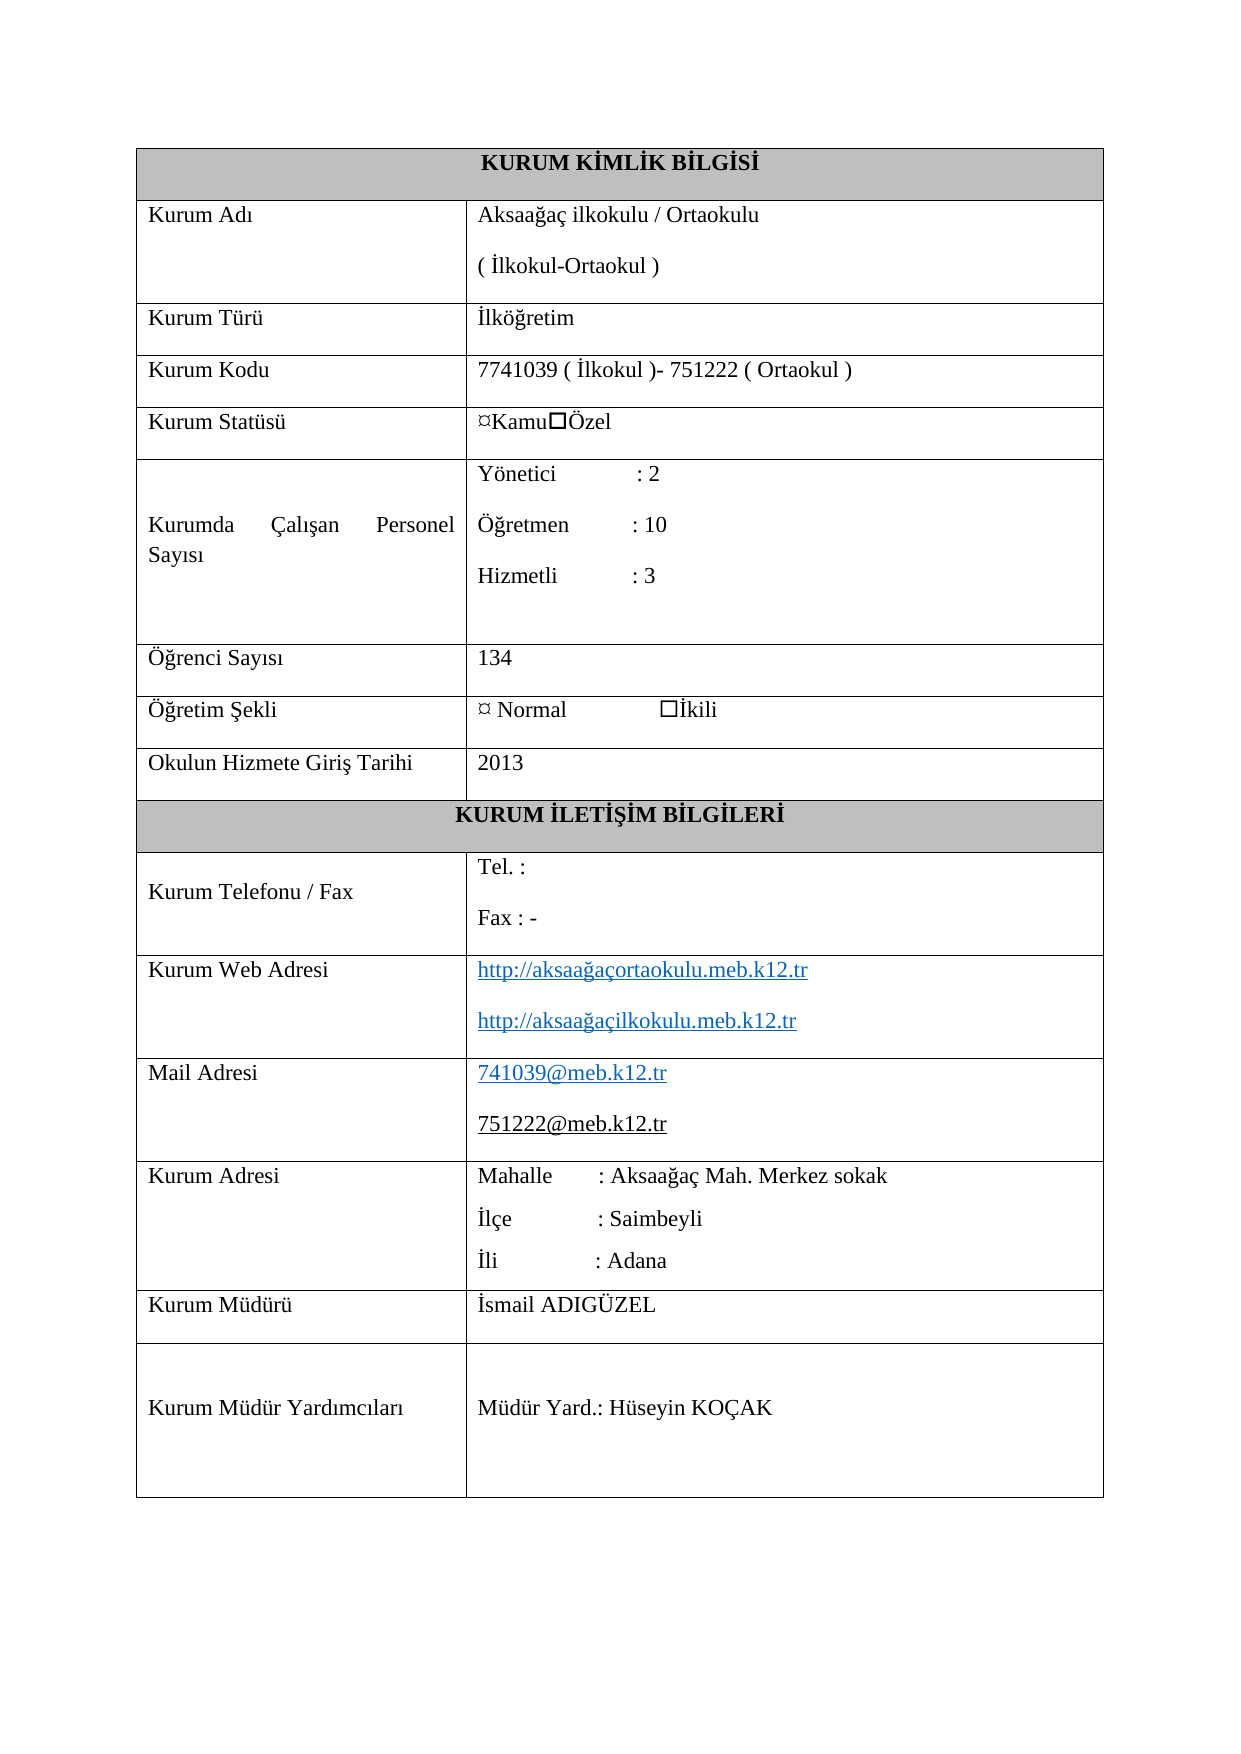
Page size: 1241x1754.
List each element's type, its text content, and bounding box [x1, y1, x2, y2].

table_cell İlköğretim [467, 304, 1103, 355]
table_cell Kurum Kodu [137, 356, 466, 407]
table_cell 134 [467, 645, 1103, 696]
table_cell Normal İkili [467, 697, 1103, 748]
table_cell Müdür Yard.: Hüseyin KOÇAK [467, 1344, 1103, 1497]
table_cell Yönetici : 2 Öğretmen : 10 Hizmetli : 3 [467, 460, 1103, 643]
table_cell Mail Adresi [137, 1059, 466, 1161]
table_cell Kurum Adı [137, 201, 466, 303]
table_cell Kurum Müdürü [137, 1291, 466, 1342]
table_header KURUM KİMLİK BİLGİSİ [137, 149, 1103, 200]
table_cell Aksaağaç ilkokulu / Ortaokulu ( İlkokul-Ortaokul ) [467, 201, 1103, 303]
table_cell Kurum Telefonu / Fax [137, 853, 466, 955]
table_cell Kurumda Çalışan Personel Sayısı [137, 460, 466, 643]
table_cell Öğretim Şekli [137, 697, 466, 748]
table_cell Kurum Web Adresi [137, 956, 466, 1058]
table_cell 7741039 ( İlkokul )- 751222 ( Ortaokul ) [467, 356, 1103, 407]
table_cell Kurum Müdür Yardımcıları [137, 1344, 466, 1497]
table_cell KamuÖzel [467, 408, 1103, 459]
table_cell KURUM İLETİŞİM BİLGİLERİ [137, 801, 1103, 852]
table_cell Kurum Türü [137, 304, 466, 355]
table_cell Öğrenci Sayısı [137, 645, 466, 696]
table_cell Tel. : Fax : - [467, 853, 1103, 955]
table_cell http://aksaağaçortaokulu.meb.k12.tr http://aksaağaçilkokulu.meb.k12.tr [467, 956, 1103, 1058]
table_cell Okulun Hizmete Giriş Tarihi [137, 749, 466, 800]
table_cell Kurum Statüsü [137, 408, 466, 459]
table_cell Kurum Adresi [137, 1162, 466, 1290]
table_cell 2013 [467, 749, 1103, 800]
table_cell 741039@meb.k12.tr 751222@meb.k12.tr [467, 1059, 1103, 1161]
table_cell Mahalle : Aksaağaç Mah. Merkez sokak İlçe : Saimbeyli İli : Adana [467, 1162, 1103, 1290]
table_cell İsmail ADIGÜZEL [467, 1291, 1103, 1342]
